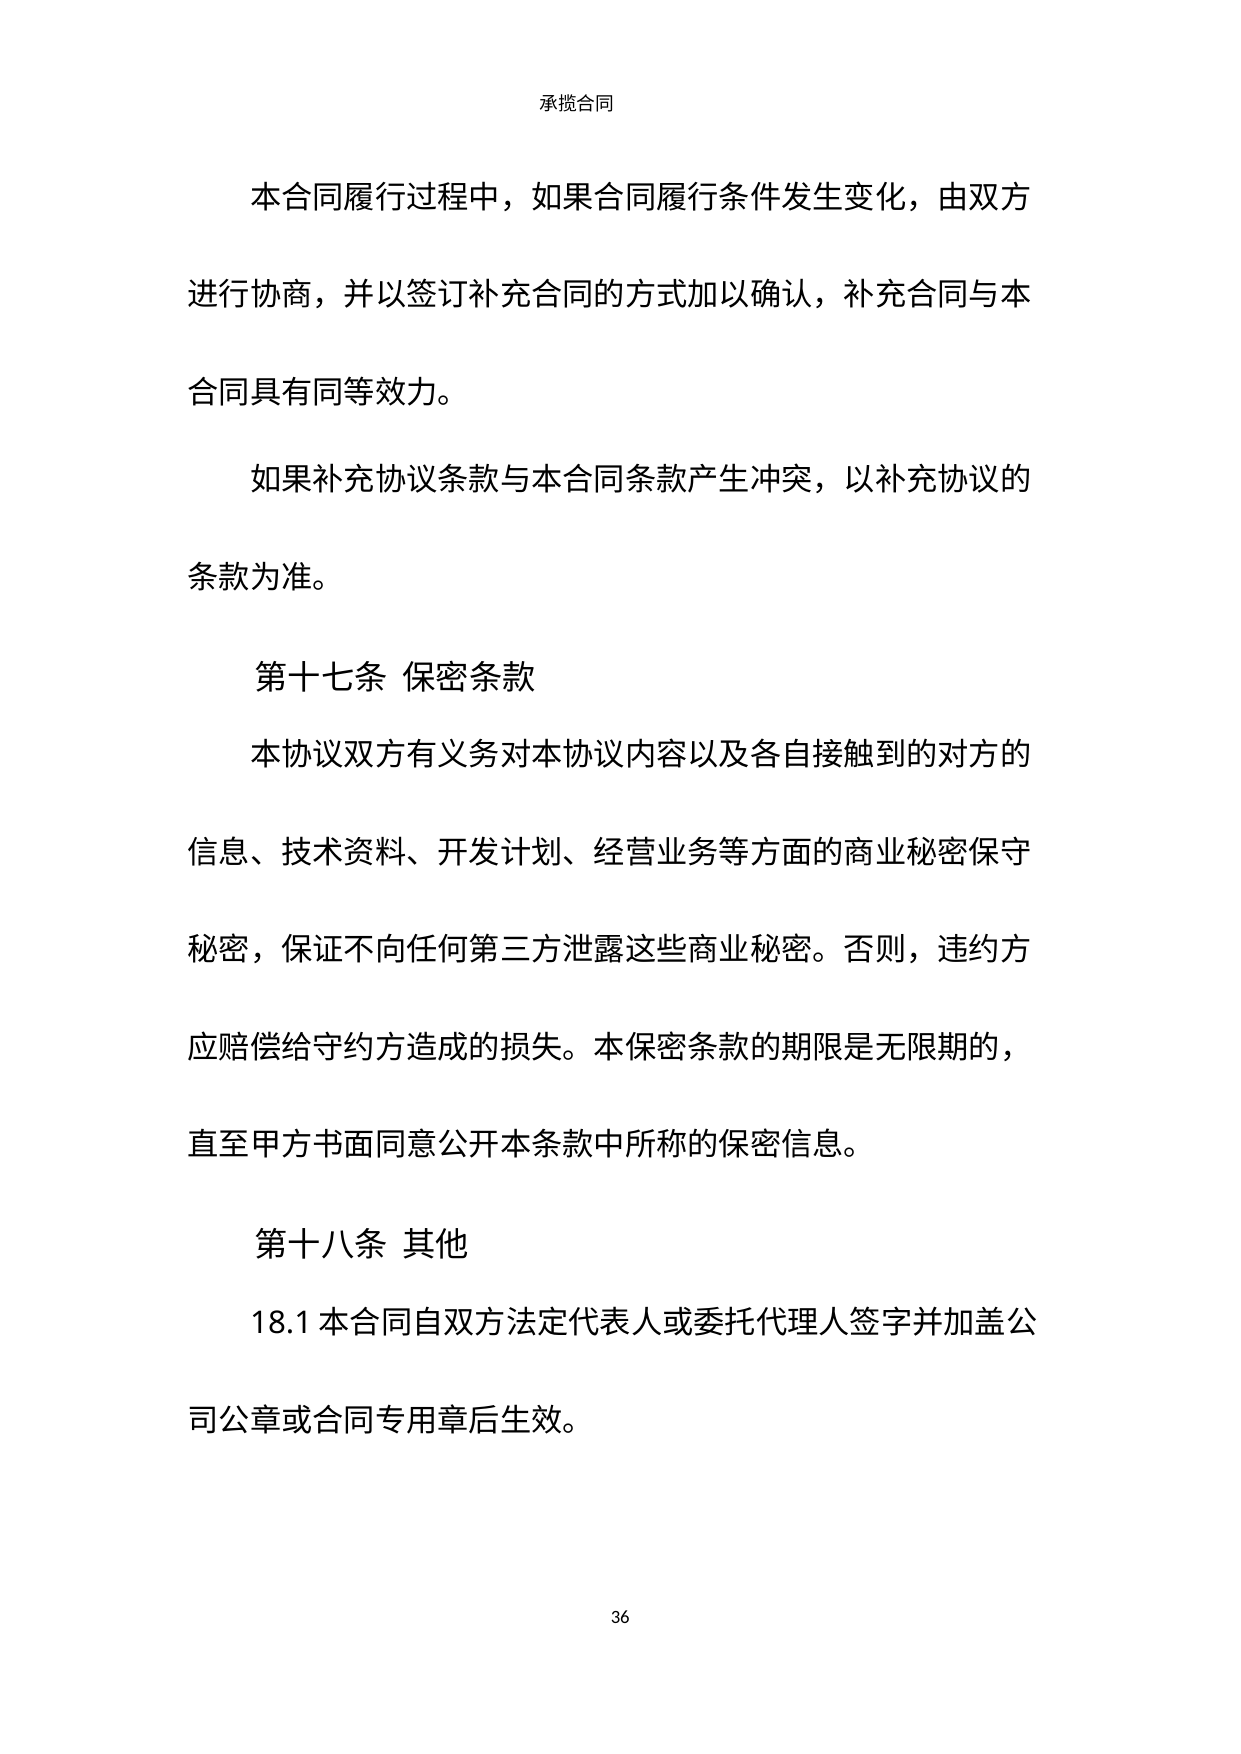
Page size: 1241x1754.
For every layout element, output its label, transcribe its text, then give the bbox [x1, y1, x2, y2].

text 如果补充协议条款与本合同条款产生冲突，以补充协议的条款为准。 [187, 444, 1053, 607]
text 本合同履行过程中，如果合同履行条件发生变化，由双方进行协商，并以签订补充合同的方式加以确认，补充合同与本合同具有同等效力。 [187, 162, 1053, 422]
subtitle 第十七条 保密条款 [187, 642, 1053, 707]
subtitle 第十八条 其他 [187, 1210, 1053, 1275]
text 18.1本合同自双方法定代表人或委托代理人签字并加盖公司公章或合同专用章后生效。 [187, 1287, 1053, 1450]
text 本协议双方有义务对本协议内容以及各自接触到的对方的信息、技术资料、开发计划、经营业务等方面的商业秘密保守秘密，保证不向任何第三方泄露这些商业秘密。否则，违约方应赔偿给守约方造成的损失。本保密条款的期限是无限期的，直至甲方书面同意公开本条款中所称的保密信息。 [187, 720, 1053, 1175]
